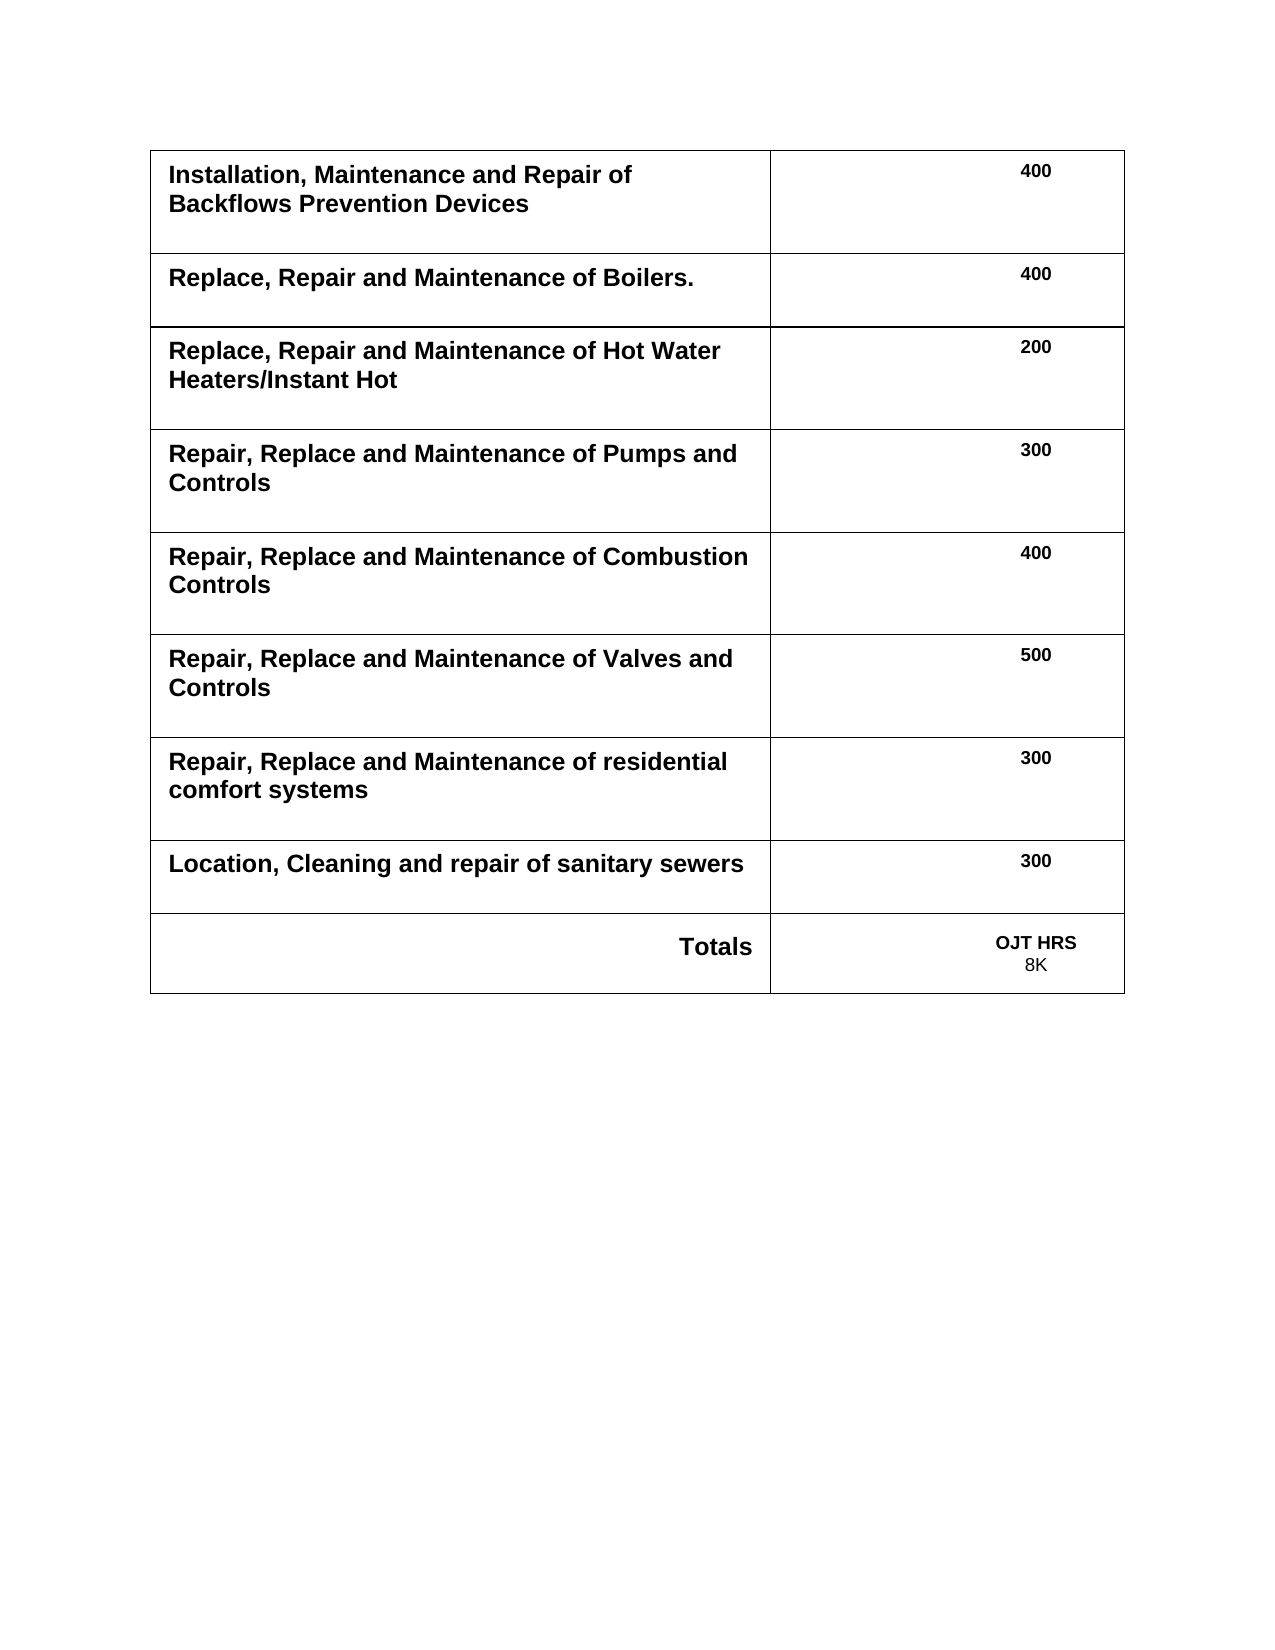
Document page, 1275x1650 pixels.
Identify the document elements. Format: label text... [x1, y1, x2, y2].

table_cell Location, Cleaning and repair of sanitary sewers [151, 841, 770, 913]
table_cell [771, 151, 947, 253]
table_cell 300 [948, 841, 1124, 913]
table_cell Repair, Replace and Maintenance of Pumps and Controls [151, 430, 770, 532]
table_cell 400 [948, 533, 1124, 634]
table_cell Installation, Maintenance and Repair of Backflows Prevention Devices [151, 151, 770, 253]
table_cell 400 [948, 254, 1124, 326]
table_cell 300 [948, 738, 1124, 839]
table_cell [771, 914, 947, 993]
table_cell 300 [948, 430, 1124, 532]
table_cell Replace, Repair and Maintenance of Hot Water Heaters/Instant Hot [151, 328, 770, 429]
table_cell Repair, Replace and Maintenance of residential comfort systems [151, 738, 770, 839]
table_cell [771, 533, 947, 634]
table_cell 400 [948, 151, 1124, 253]
table_cell [771, 738, 947, 839]
table_cell Repair, Replace and Maintenance of Valves and Controls [151, 635, 770, 737]
table_cell OJT HRS 8K [948, 914, 1124, 993]
table_cell [771, 254, 947, 326]
table_cell [771, 841, 947, 913]
table_cell Repair, Replace and Maintenance of Combustion Controls [151, 533, 770, 634]
table_cell [771, 635, 947, 737]
table_cell 200 [948, 328, 1124, 429]
table_cell [771, 430, 947, 532]
table_cell 500 [948, 635, 1124, 737]
table_cell [771, 328, 947, 429]
table_cell Replace, Repair and Maintenance of Boilers. [151, 254, 770, 326]
table_cell Totals [151, 914, 770, 993]
